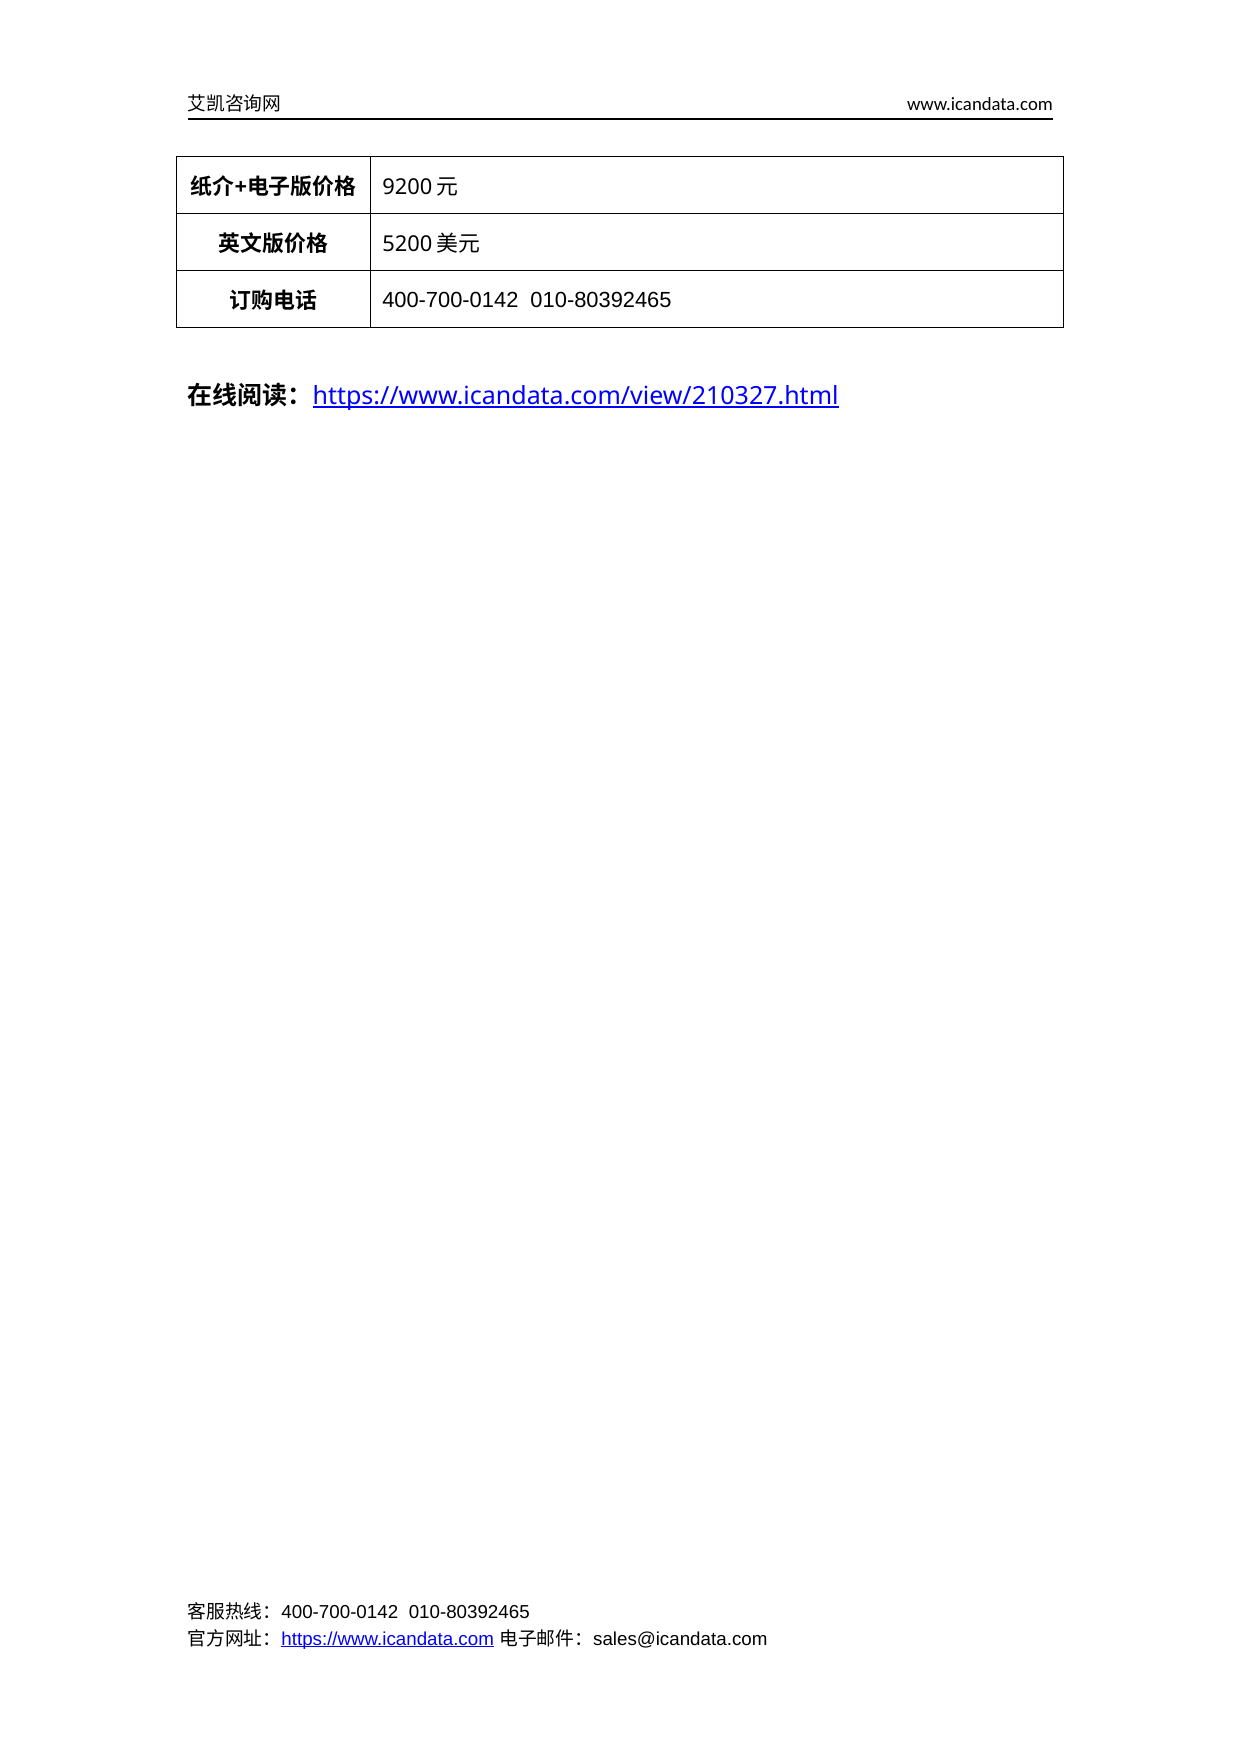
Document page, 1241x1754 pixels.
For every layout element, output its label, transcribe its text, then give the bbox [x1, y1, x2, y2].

table_cell 英文版价格 [177, 214, 370, 270]
text 在线阅读：https://www.icandata.com/view/210327.html [187, 361, 1053, 426]
table_cell 400-700-0142 010-80392465 [371, 271, 1063, 327]
table_cell 5200美元 [371, 214, 1063, 270]
table_cell 订购电话 [177, 271, 370, 327]
table_cell 纸介+电子版价格 [177, 157, 370, 213]
table_cell 9200元 [371, 157, 1063, 213]
